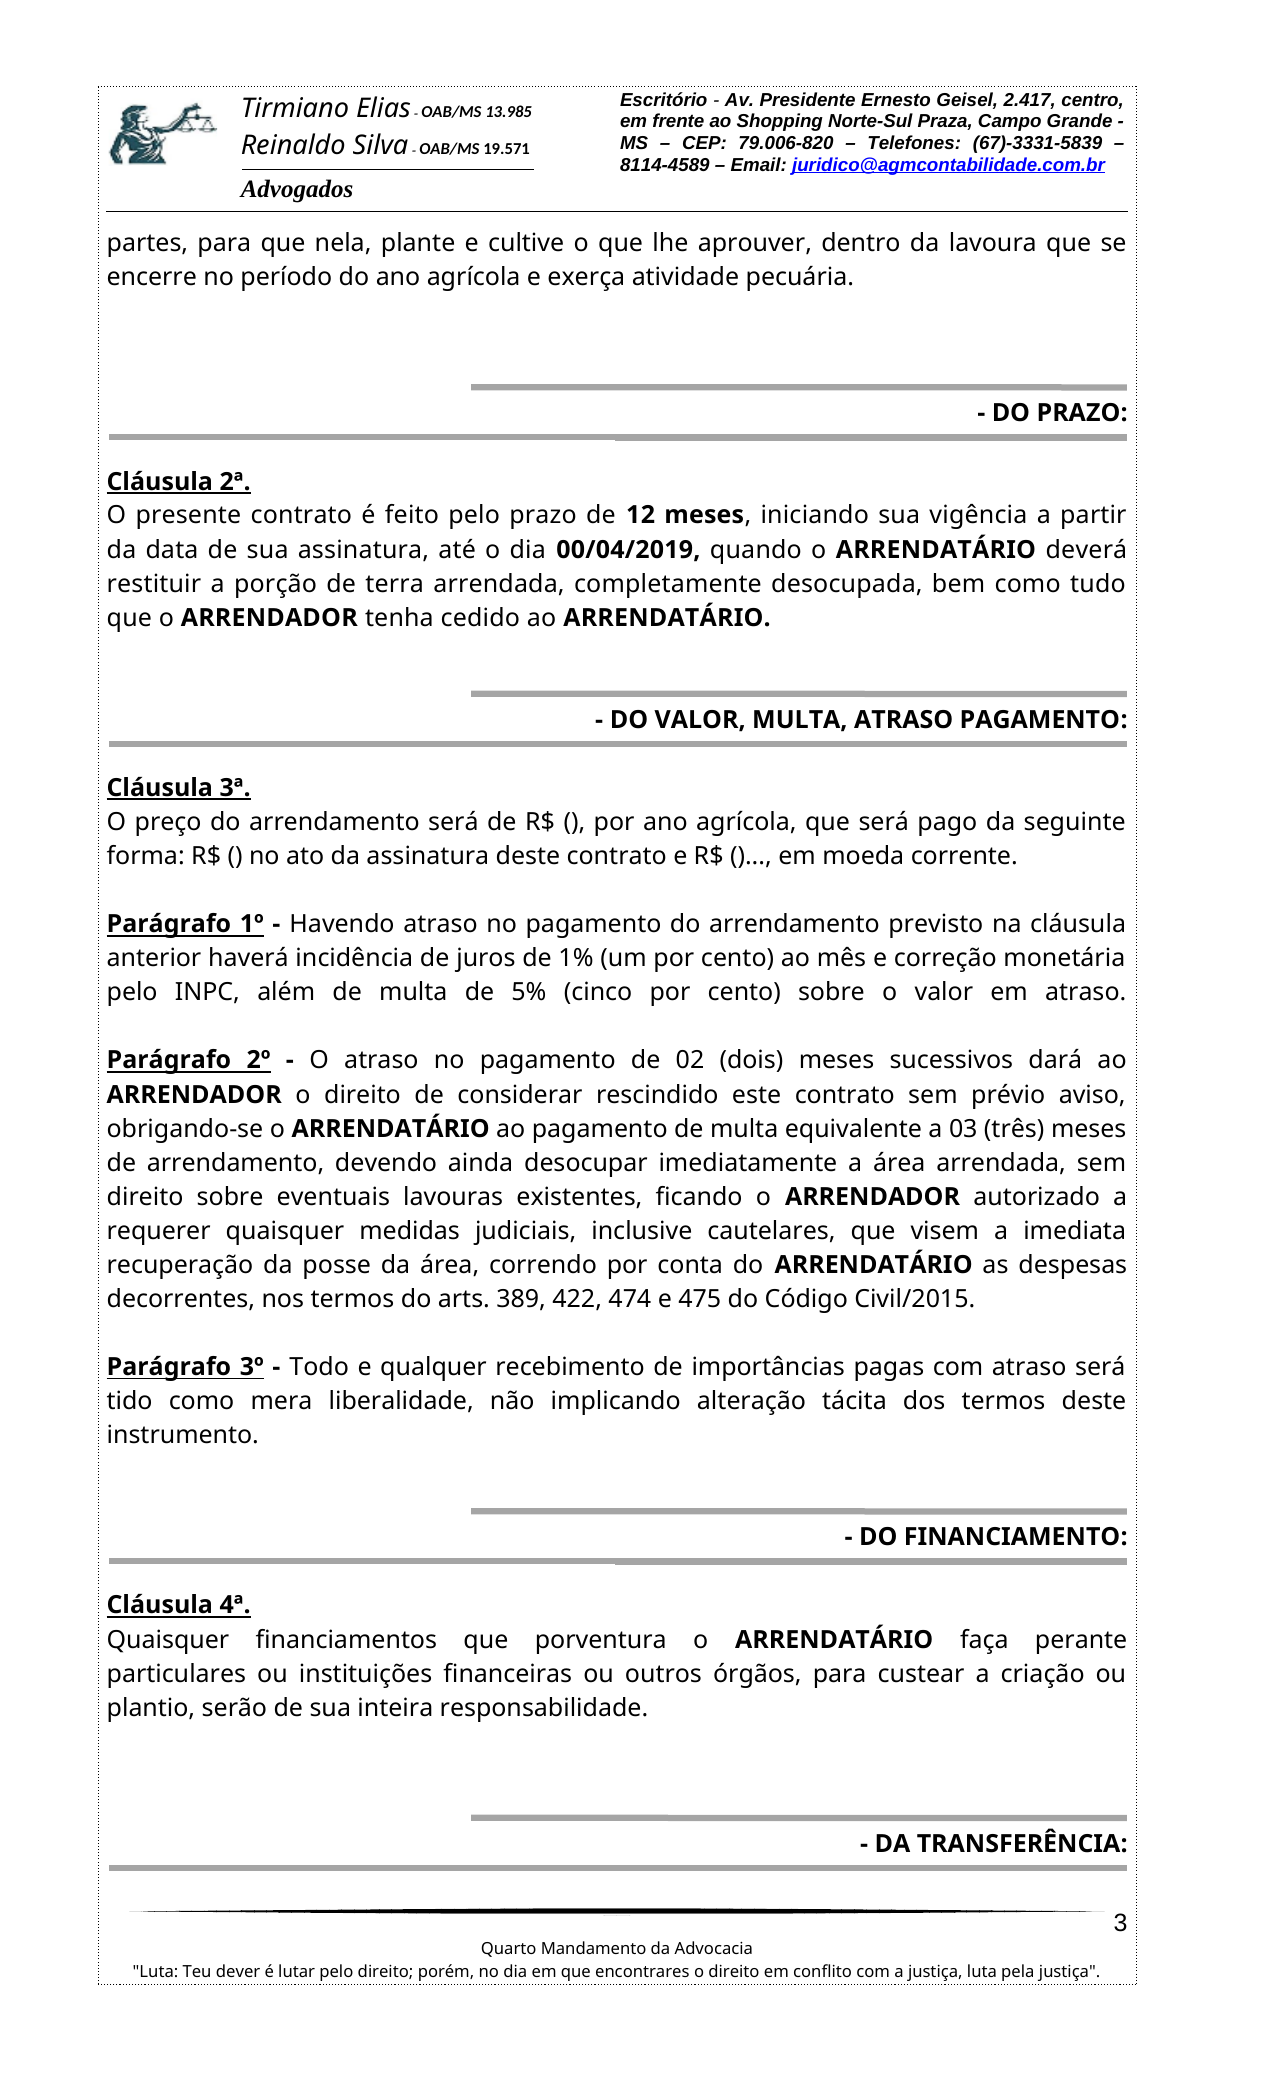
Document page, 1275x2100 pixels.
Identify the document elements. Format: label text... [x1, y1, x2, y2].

text Quaisquer financiamentos que porventura o ARRENDATÁRIO faça perante particulares ou instituições financeiras ou outros órgãos, para custear a criação ou plantio, serão de sua inteira responsabilidade. [106, 1621, 1127, 1723]
text Parágrafo 1º - Havendo atraso no pagamento do arrendamento previsto na cláusula anterior haverá incidência de juros de 1% (um por cento) ao mês e correção monetária pelo INPC, além de multa de 5% (cinco por cento) sobre o valor em atraso. Parágrafo 2º - O atraso no pagamento de 02 (dois) meses sucessivos dará ao ARRENDADOR o direito de considerar rescindido este contrato sem prévio aviso, obrigando-se o ARRENDATÁRIO ao pagamento de multa equivalente a 03 (três) meses de arrendamento, devendo ainda desocupar imediatamente a área arrendada, sem direito sobre eventuais lavouras existentes, ficando o ARRENDADOR autorizado a requerer quaisquer medidas judiciais, inclusive cautelares, que visem a imediata recuperação da posse da área, correndo por conta do ARRENDATÁRIO as despesas decorrentes, nos termos do arts. 389, 422, 474 e 475 do Código Civil/2015. [106, 906, 1127, 1315]
text - DO PRAZO: [106, 395, 1127, 429]
text - DO FINANCIAMENTO: [106, 1519, 1127, 1553]
text - DO VALOR, MULTA, ATRASO PAGAMENTO: [106, 702, 1127, 736]
picture [129, 1907, 1105, 1916]
picture [106, 88, 218, 166]
text O preço do arrendamento será de R$ (), por ano agrícola, que será pago da seguinte forma: R$ () no ato da assinatura deste contrato e R$ ()..., em moeda corrente. [106, 804, 1127, 872]
text Cláusula 3ª. [106, 770, 1127, 804]
text Cláusula 4ª. [106, 1587, 1127, 1621]
text - DA TRANSFERÊNCIA: [106, 1826, 1127, 1860]
text Parágrafo 3º - Todo e qualquer recebimento de importâncias pagas com atraso será tido como mera liberalidade, não implicando alteração tácita dos termos deste instrumento. [106, 1315, 1127, 1451]
text O presente contrato é feito pelo prazo de 12 meses, iniciando sua vigência a partir da data de sua assinatura, até o dia 00/04/2019, quando o ARRENDATÁRIO deverá restituir a porção de terra arrendada, completamente desocupada, bem como tudo que o ARRENDADOR tenha cedido ao ARRENDATÁRIO. [106, 497, 1127, 633]
text Cláusula 2ª. [106, 463, 1127, 497]
